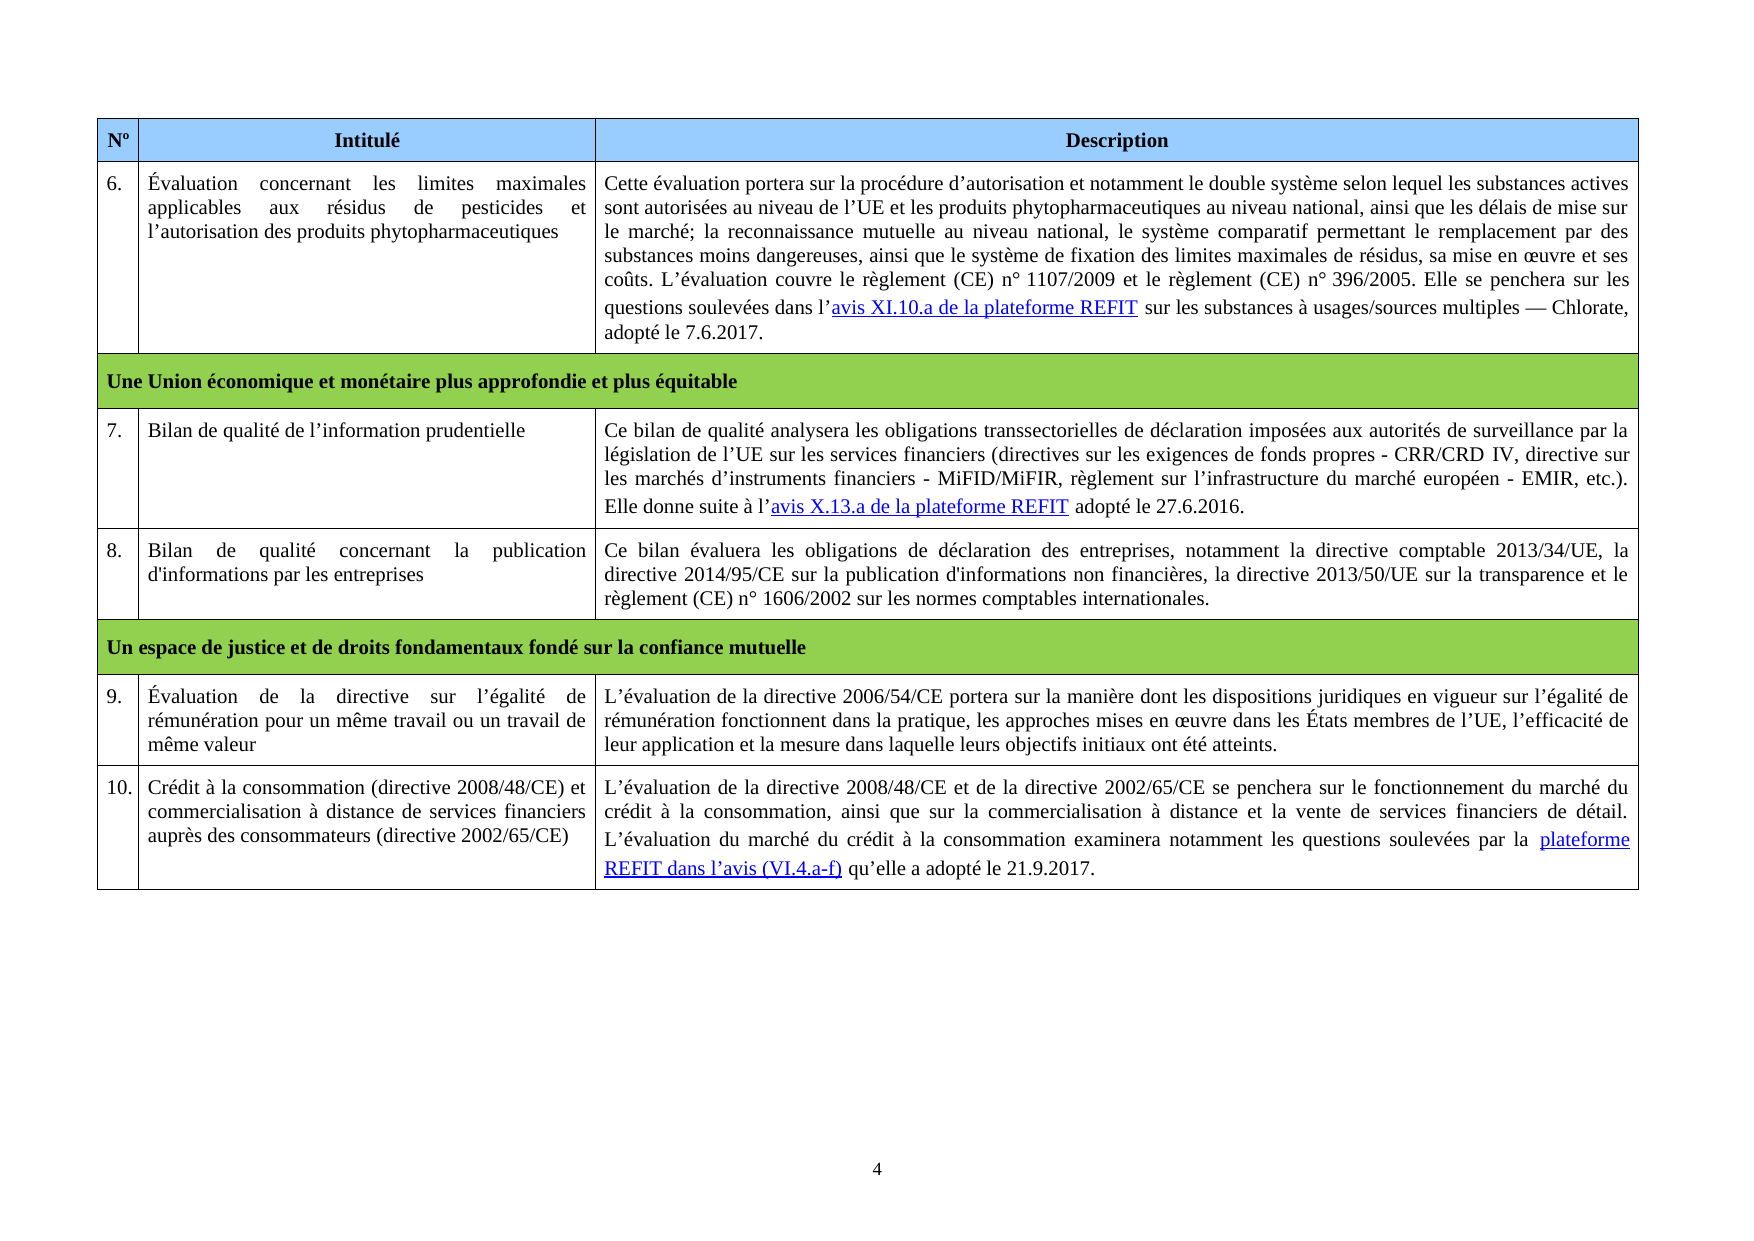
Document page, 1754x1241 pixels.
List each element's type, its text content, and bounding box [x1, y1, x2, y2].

table_header Nº [98, 119, 138, 161]
table_header Description [596, 119, 1638, 161]
table_cell Évaluation concernant les limites maximales applicables aux résidus de pesticides et l’autorisation des produits phytopharmaceutiques [139, 162, 595, 353]
table_cell [98, 162, 138, 353]
table_header Intitulé [139, 119, 595, 161]
table_cell Ce bilan évaluera les obligations de déclaration des entreprises, notamment la directive comptable 2013/34/UE, la directive 2014/95/CE sur la publication d'informations non financières, la directive 2013/50/UE sur la transparence et le règlement (CE) n° 1606/2002 sur les normes comptables internationales. [596, 529, 1638, 619]
table_cell Ce bilan de qualité analysera les obligations transsectorielles de déclaration imposées aux autorités de surveillance par la législation de l’UE sur les services financiers (directives sur les exigences de fonds propres - CRR/CRD IV, directive sur les marchés d’instruments financiers - MiFID/MiFIR, règlement sur l’infrastructure du marché européen - EMIR, etc.). Elle donne suite à l’avis X.13.a de la plateforme REFIT adopté le 27.6.2016. [596, 409, 1638, 528]
table_cell [98, 409, 138, 528]
table_cell Un espace de justice et de droits fondamentaux fondé sur la confiance mutuelle [98, 620, 1638, 674]
table_cell Bilan de qualité concernant la publication d'informations par les entreprises [139, 529, 595, 619]
table_cell [98, 529, 138, 619]
table_cell [98, 766, 138, 889]
table_cell Cette évaluation portera sur la procédure d’autorisation et notamment le double système selon lequel les substances actives sont autorisées au niveau de l’UE et les produits phytopharmaceutiques au niveau national, ainsi que les délais de mise sur le marché; la reconnaissance mutuelle au niveau national, le système comparatif permettant le remplacement par des substances moins dangereuses, ainsi que le système de fixation des limites maximales de résidus, sa mise en œuvre et ses coûts. L’évaluation couvre le règlement (CE) n° 1107/2009 et le règlement (CE) n° 396/2005. Elle se penchera sur les questions soulevées dans l’avis XI.10.a de la plateforme REFIT sur les substances à usages/sources multiples — Chlorate, adopté le 7.6.2017. [596, 162, 1638, 353]
table_cell [98, 675, 138, 765]
table_cell Une Union économique et monétaire plus approfondie et plus équitable [98, 354, 1638, 408]
table_cell Crédit à la consommation (directive 2008/48/CE) et commercialisation à distance de services financiers auprès des consommateurs (directive 2002/65/CE) [139, 766, 595, 889]
table_cell Évaluation de la directive sur l’égalité de rémunération pour un même travail ou un travail de même valeur [139, 675, 595, 765]
table_cell Bilan de qualité de l’information prudentielle [139, 409, 595, 528]
table_cell L’évaluation de la directive 2008/48/CE et de la directive 2002/65/CE se penchera sur le fonctionnement du marché du crédit à la consommation, ainsi que sur la commercialisation à distance et la vente de services financiers de détail. L’évaluation du marché du crédit à la consommation examinera notamment les questions soulevées par la plateforme REFIT dans l’avis (VI.4.a-f) qu’elle a adopté le 21.9.2017. [596, 766, 1638, 889]
table_cell L’évaluation de la directive 2006/54/CE portera sur la manière dont les dispositions juridiques en vigueur sur l’égalité de rémunération fonctionnent dans la pratique, les approches mises en œuvre dans les États membres de l’UE, l’efficacité de leur application et la mesure dans laquelle leurs objectifs initiaux ont été atteints. [596, 675, 1638, 765]
